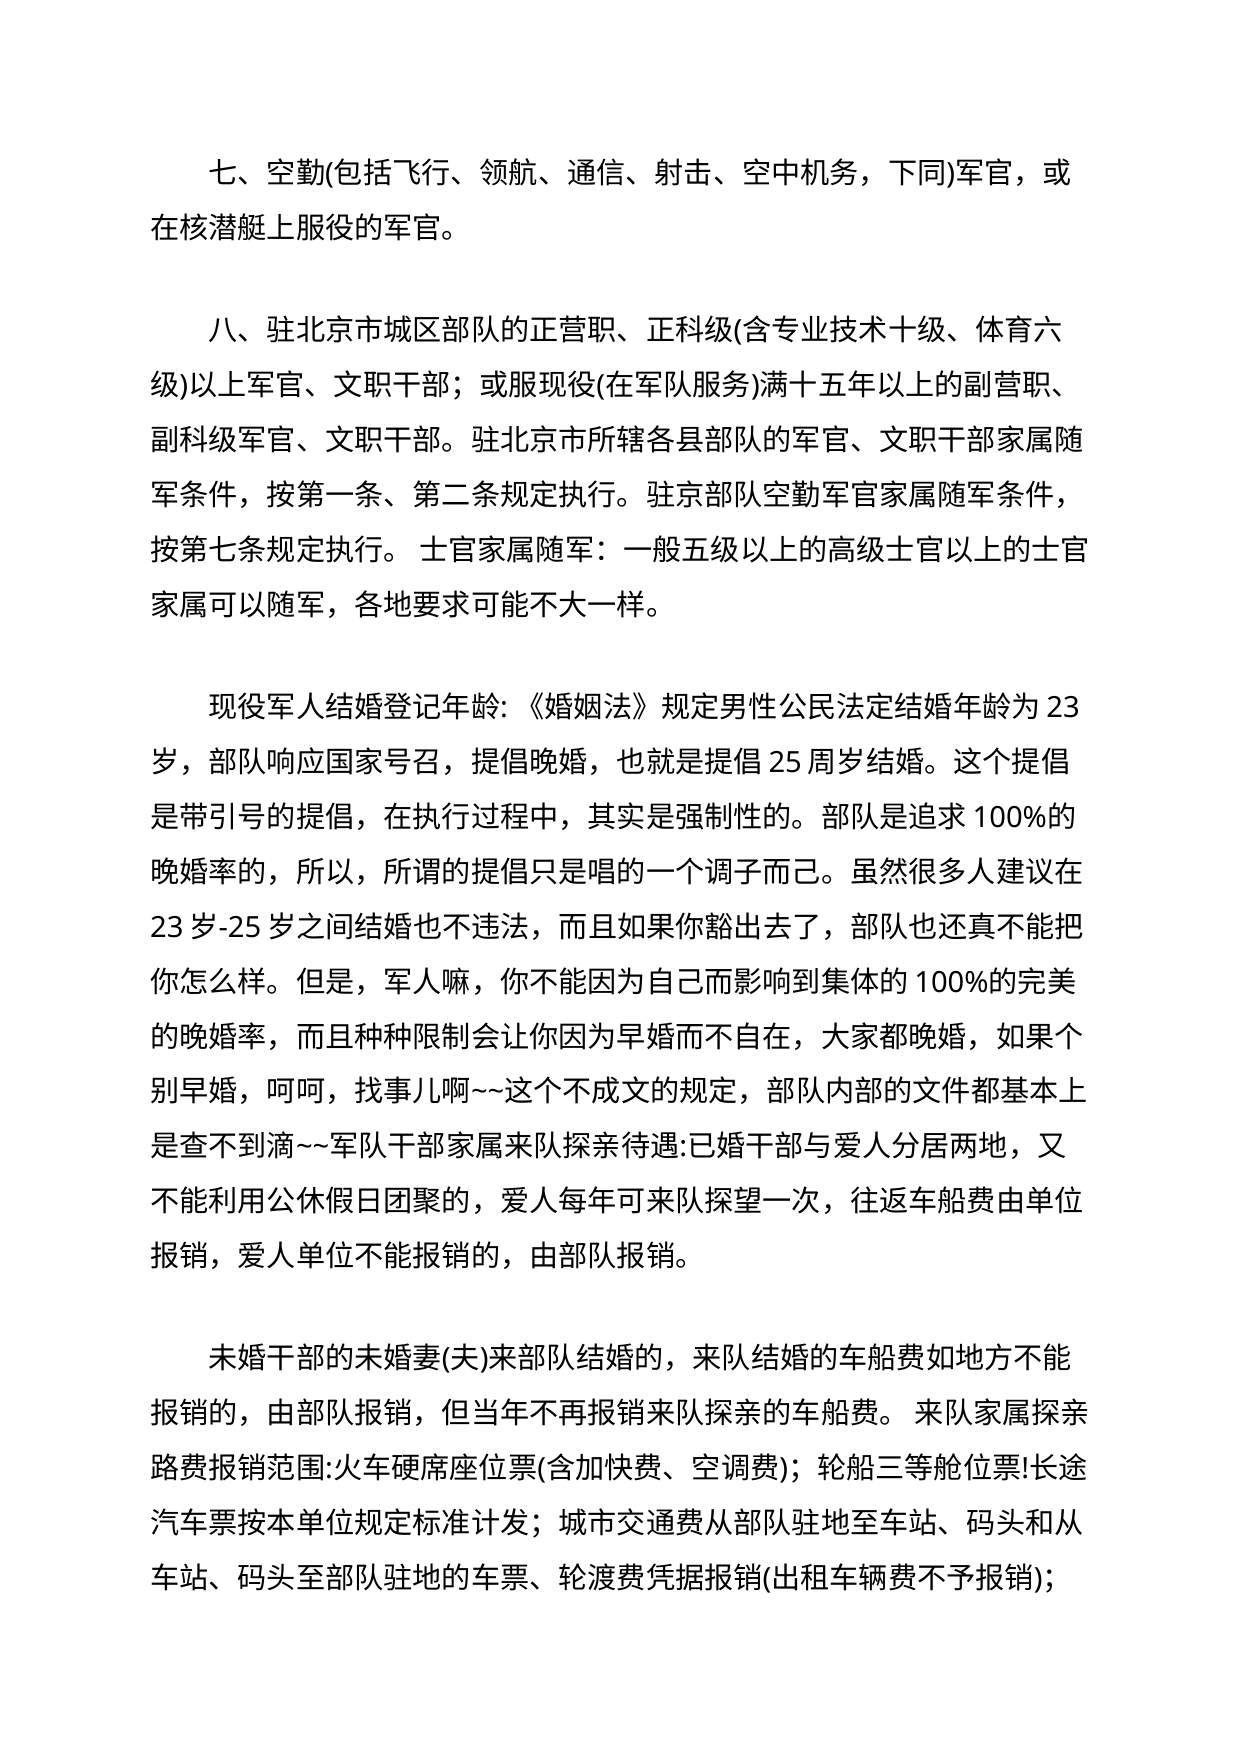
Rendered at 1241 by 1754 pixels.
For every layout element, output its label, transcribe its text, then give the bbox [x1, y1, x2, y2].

text 七、空勤(包括飞行、领航、通信、射击、空中机务，下同)军官，或在核潜艇上服役的军官。 [150, 150, 1090, 247]
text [150, 1335, 1090, 1597]
text 八、驻北京市城区部队的正营职、正科级(含专业技术十级、体育六级)以上军官、文职干部；或服现役(在军队服务)满十五年以上的副营职、副科级军官、文职干部。驻北京市所辖各县部队的军官、文职干部家属随军条件，按第一条、第二条规定执行。驻京部队空勤军官家属随军条件，按第七条规定执行。 士官家属随军：一般五级以上的高级士官以上的士官家属可以随军，各地要求可能不大一样。 [150, 307, 1090, 624]
text 现役军人结婚登记年龄: 《婚姻法》规定男性公民法定结婚年龄为23岁，部队响应国家号召，提倡晚婚，也就是提倡25周岁结婚。这个提倡是带引号的提倡，在执行过程中，其实是强制性的。部队是追求100%的晚婚率的，所以，所谓的提倡只是唱的一个调子而己。虽然很多人建议在23岁-25岁之间结婚也不违法，而且如果你豁出去了，部队也还真不能把你怎么样。但是，军人嘛，你不能因为自己而影响到集体的100%的完美的晚婚率，而且种种限制会让你因为早婚而不自在，大家都晚婚，如果个别早婚，呵呵，找事儿啊~~这个不成文的规定，部队内部的文件都基本上是查不到滴~~军队干部家属来队探亲待遇:已婚干部与爱人分居两地，又不能利用公休假日团聚的，爱人每年可来队探望一次，往返车船费由单位报销，爱人单位不能报销的，由部队报销。 [150, 683, 1090, 1275]
